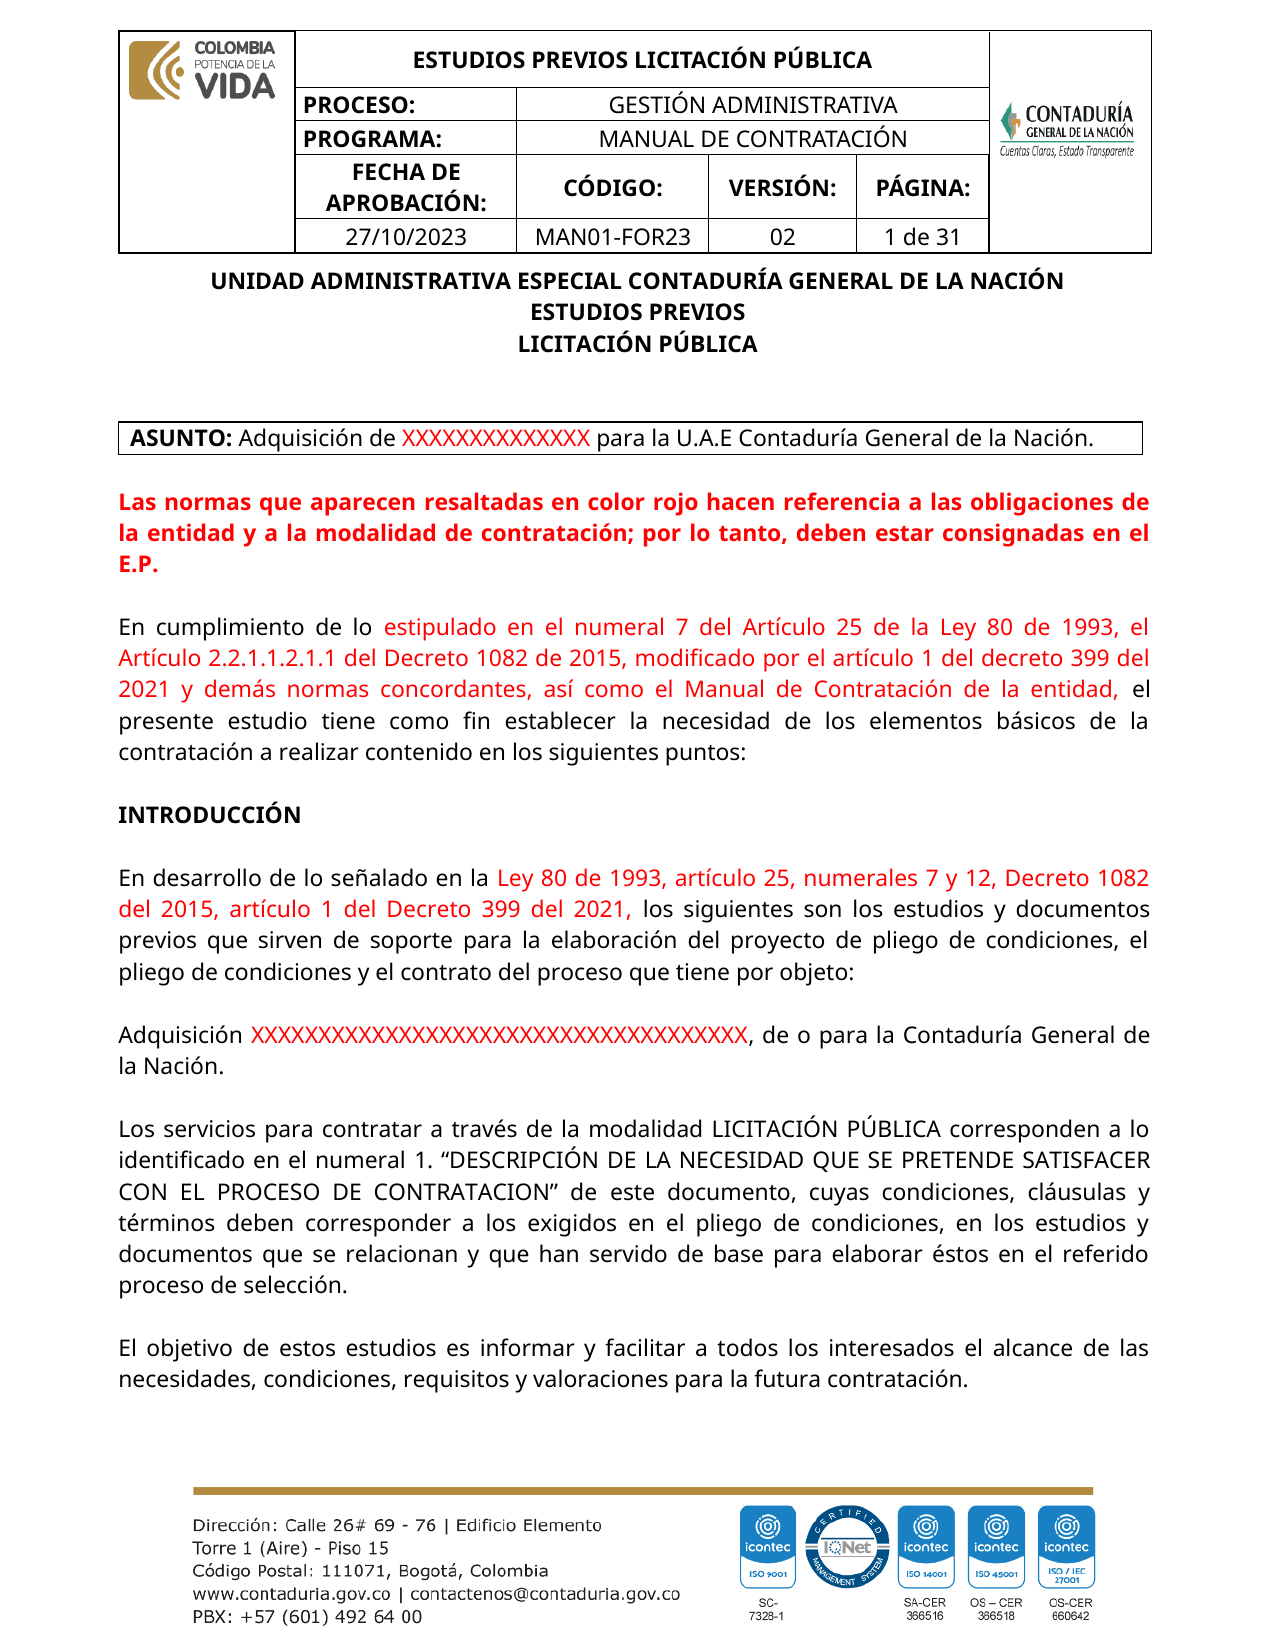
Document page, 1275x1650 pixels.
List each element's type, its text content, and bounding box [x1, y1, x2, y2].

text Las normas que aparecen resaltadas en color rojo hacen referencia a las obligaciones de la entidad y a la modalidad de contratación; por lo tanto, deben estar consignadas en el E.P. [118, 486, 1151, 580]
picture [990, 90, 1145, 169]
text El objetivo de estos estudios es informar y facilitar a todos los interesados el alcance de las necesidades, condiciones, requisitos y valoraciones para la futura contratación. [118, 1332, 1151, 1394]
text UNIDAD ADMINISTRATIVA ESPECIAL CONTADURÍA GENERAL DE LA NACIÓN [118, 265, 1157, 296]
text En desarrollo de lo señalado en la Ley 80 de 1993, artículo 25, numerales 7 y 12, Decreto 1082 del 2015, artículo 1 del Decreto 399 del 2021, los siguientes son los estudios y documentos previos que sirven de soporte para la elaboración del proyecto de pliego de condiciones, el pliego de condiciones y el contrato del proceso que tiene por objeto: [118, 862, 1151, 987]
text ESTUDIOS PREVIOS [118, 296, 1157, 328]
text Adquisición XXXXXXXXXXXXXXXXXXXXXXXXXXXXXXXXXXXXX, de o para la Contaduría General de la Nación. [118, 1019, 1151, 1081]
text En cumplimiento de lo estipulado en el numeral 7 del Artículo 25 de la Ley 80 de 1993, el Artículo 2.2.1.1.2.1.1 del Decreto 1082 de 2015, modificado por el artículo 1 del decreto 399 del 2021 y demás normas concordantes, así como el Manual de Contratación de la entidad, el presente estudio tiene como fin establecer la necesidad de los elementos básicos de la contratación a realizar contenido en los siguientes puntos: [118, 611, 1151, 767]
text LICITACIÓN PÚBLICA [118, 328, 1157, 359]
text Los servicios para contratar a través de la modalidad LICITACIÓN PÚBLICA corresponden a lo identificado en el numeral 1. “DESCRIPCIÓN DE LA NECESIDAD QUE SE PRETENDE SATISFACER CON EL PROCESO DE CONTRATACION” de este documento, cuyas condiciones, cláusulas y términos deben corresponder a los exigidos en el pliego de condiciones, en los estudios y documentos que se relacionan y que han servido de base para elaborar éstos en el referido proceso de selección. [118, 1113, 1151, 1300]
table_header ASUNTO: Adquisición de XXXXXXXXXXXXXX para la U.A.E Contaduría General de la Nación. [119, 423, 1142, 454]
text INTRODUCCIÓN [118, 799, 1151, 830]
picture [0, 1455, 1275, 1650]
picture [127, 32, 285, 105]
